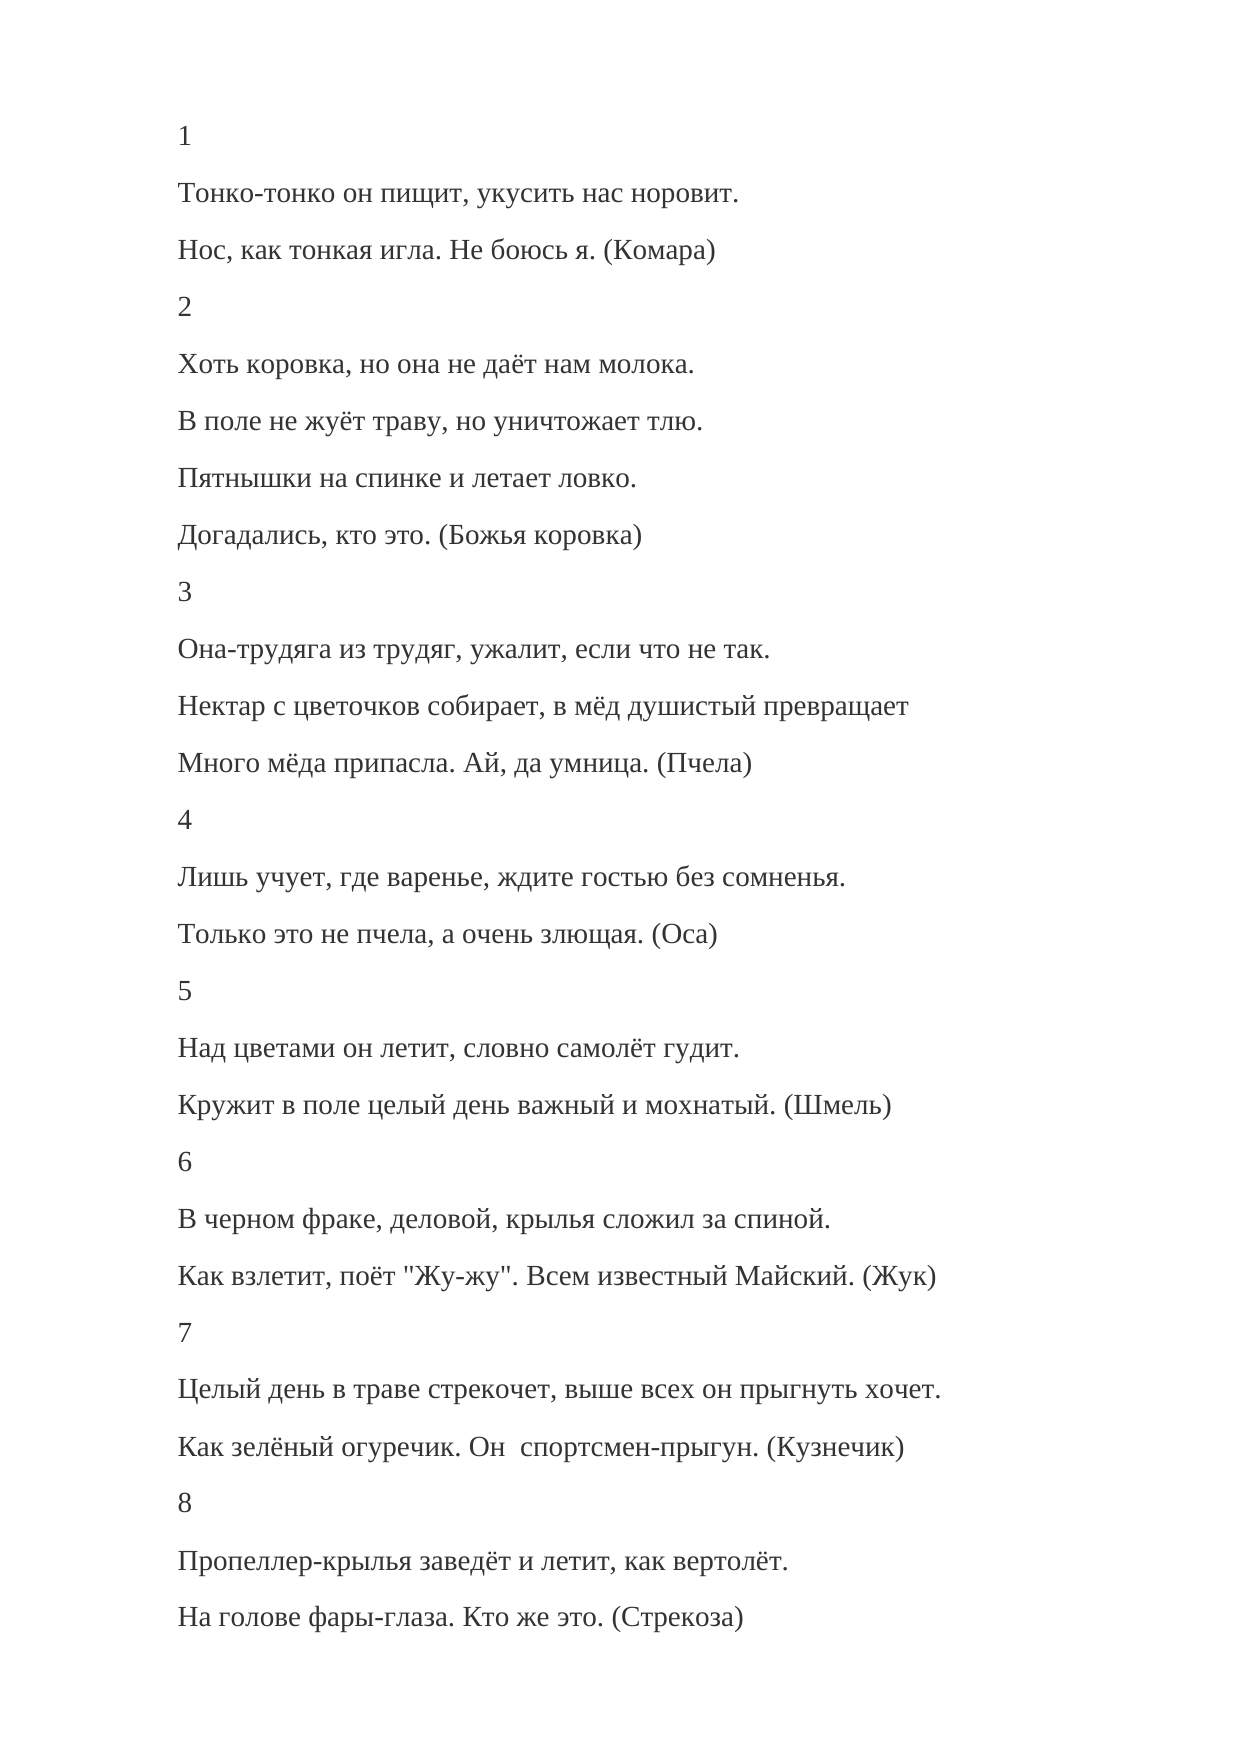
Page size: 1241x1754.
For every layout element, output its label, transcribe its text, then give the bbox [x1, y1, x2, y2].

text Только это не пчела, а очень злющая. (Оса) [177, 916, 1152, 949]
text Кружит в поле целый день важный и мохнатый. (Шмель) [177, 1087, 1152, 1120]
text Тонко-тонко он пищит, укусить нас норовит. [177, 175, 1152, 209]
text Целый день в траве стрекочет, выше всех он прыгнуть хочет. [177, 1372, 1152, 1405]
text 1 [177, 118, 1152, 152]
text Много мёда припасла. Ай, да умница. (Пчела) [177, 745, 1152, 778]
text Как взлетит, поёт "Жу-жу". Всем известный Майский. (Жук) [177, 1258, 1152, 1291]
text Над цветами он летит, словно самолёт гудит. [177, 1030, 1152, 1063]
text 5 [177, 973, 1152, 1006]
text Пятнышки на спинке и летает ловко. [177, 460, 1152, 493]
text 3 [177, 574, 1152, 607]
text В черном фраке, деловой, крылья сложил за спиной. [177, 1201, 1152, 1234]
text 8 [177, 1486, 1152, 1519]
text 6 [177, 1144, 1152, 1177]
text Нос, как тонкая игла. Не боюсь я. (Комара) [177, 232, 1152, 266]
text Пропеллер-крылья заведёт и летит, как вертолёт. [177, 1543, 1152, 1576]
text Хоть коровка, но она не даёт нам молока. [177, 346, 1152, 379]
text В поле не жуёт траву, но уничтожает тлю. [177, 403, 1152, 437]
text 2 [177, 289, 1152, 323]
text На голове фары-глаза. Кто же это. (Стрекоза) [177, 1599, 1152, 1633]
text 7 [177, 1315, 1152, 1348]
text 4 [177, 802, 1152, 835]
text Она-трудяга из трудяг, ужалит, если что не так. [177, 631, 1152, 664]
text Как зелёный огуречик. Он спортсмен-прыгун. (Кузнечик) [177, 1429, 1152, 1462]
text Лишь учует, где варенье, ждите гостью без сомненья. [177, 859, 1152, 892]
text Нектар с цветочков собирает, в мёд душистый превращает [177, 688, 1152, 721]
text Догадались, кто это. (Божья коровка) [177, 517, 1152, 551]
